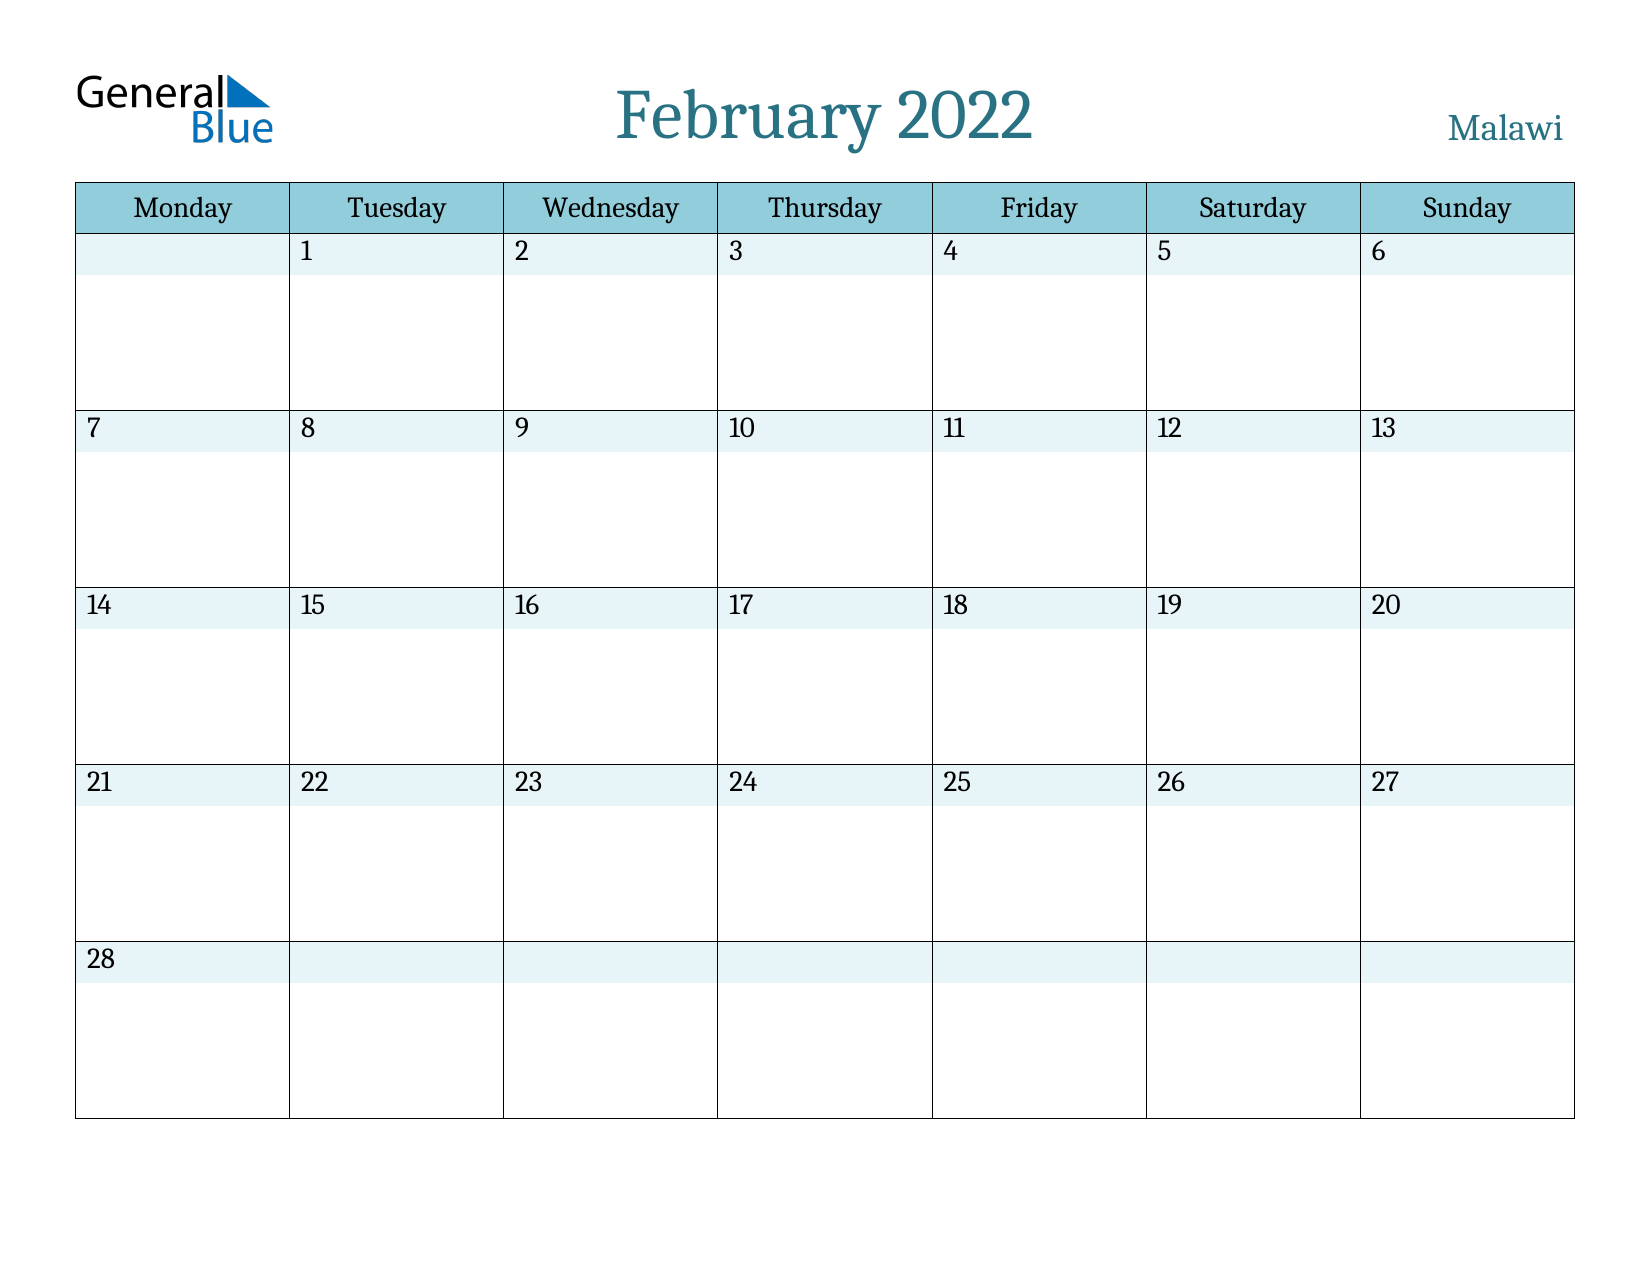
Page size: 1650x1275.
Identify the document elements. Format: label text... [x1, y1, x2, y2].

table_cell [1361, 806, 1574, 941]
table_cell [1147, 629, 1360, 764]
table_cell 3 [718, 234, 932, 275]
table_cell [933, 942, 1146, 983]
table_cell [933, 983, 1146, 1118]
table_cell 22 [290, 765, 503, 806]
table_cell [933, 629, 1146, 764]
table_cell 19 [1147, 588, 1360, 629]
table_cell [76, 234, 289, 275]
table_cell [718, 983, 932, 1118]
table_cell 5 [1147, 234, 1360, 275]
table_cell [1147, 275, 1360, 410]
table_cell 15 [290, 588, 503, 629]
table_cell [1361, 942, 1574, 983]
table_cell 20 [1361, 588, 1574, 629]
table_cell [76, 806, 289, 941]
table_header [76, 75, 503, 182]
table_cell 4 [933, 234, 1146, 275]
table_cell [290, 275, 503, 410]
table_cell 18 [933, 588, 1146, 629]
table_cell [1361, 983, 1574, 1118]
table_cell [1147, 942, 1360, 983]
table_cell 23 [504, 765, 717, 806]
table_cell 1 [290, 234, 503, 275]
table_cell 25 [933, 765, 1146, 806]
table_cell 12 [1147, 411, 1360, 452]
table_cell Tuesday [290, 183, 503, 233]
table_cell [1361, 629, 1574, 764]
table_cell [933, 806, 1146, 941]
table_cell 11 [933, 411, 1146, 452]
table_cell [1361, 275, 1574, 410]
table_cell [76, 983, 289, 1118]
table_cell [76, 629, 289, 764]
table_cell 21 [76, 765, 289, 806]
table_cell [504, 629, 717, 764]
table_cell Sunday [1361, 183, 1574, 233]
table_cell 28 [76, 942, 289, 983]
table_cell [504, 452, 717, 587]
picture [77, 75, 273, 143]
table_cell [1147, 983, 1360, 1118]
table_cell [718, 629, 932, 764]
table_cell 9 [504, 411, 717, 452]
table_cell 10 [718, 411, 932, 452]
table_cell [290, 629, 503, 764]
table_cell 16 [504, 588, 717, 629]
table_cell [933, 275, 1146, 410]
table_cell Wednesday [504, 183, 717, 233]
table_cell [504, 942, 717, 983]
table_cell [1147, 806, 1360, 941]
table_cell [933, 452, 1146, 587]
table_cell [290, 983, 503, 1118]
table_cell Saturday [1147, 183, 1360, 233]
table_cell [504, 275, 717, 410]
table_cell [76, 275, 289, 410]
table_cell [290, 452, 503, 587]
table_cell Monday [76, 183, 289, 233]
table_cell Friday [933, 183, 1146, 233]
table_cell [504, 806, 717, 941]
table_cell [718, 942, 932, 983]
table_cell [1147, 452, 1360, 587]
table_cell [1361, 452, 1574, 587]
table_cell 17 [718, 588, 932, 629]
table_cell 7 [76, 411, 289, 452]
table_cell 26 [1147, 765, 1360, 806]
table_cell [76, 452, 289, 587]
table_cell [290, 806, 503, 941]
table_cell 6 [1361, 234, 1574, 275]
table_cell 27 [1361, 765, 1574, 806]
table_cell [504, 983, 717, 1118]
table_header Malawi [1146, 75, 1574, 182]
table_cell [718, 275, 932, 410]
table_cell 2 [504, 234, 717, 275]
table_cell Thursday [718, 183, 932, 233]
table_cell 14 [76, 588, 289, 629]
table_cell [718, 452, 932, 587]
table_cell [290, 942, 503, 983]
table_cell [718, 806, 932, 941]
table_cell 24 [718, 765, 932, 806]
table_cell 8 [290, 411, 503, 452]
table_header February 2022 [504, 75, 1146, 182]
table_cell 13 [1361, 411, 1574, 452]
